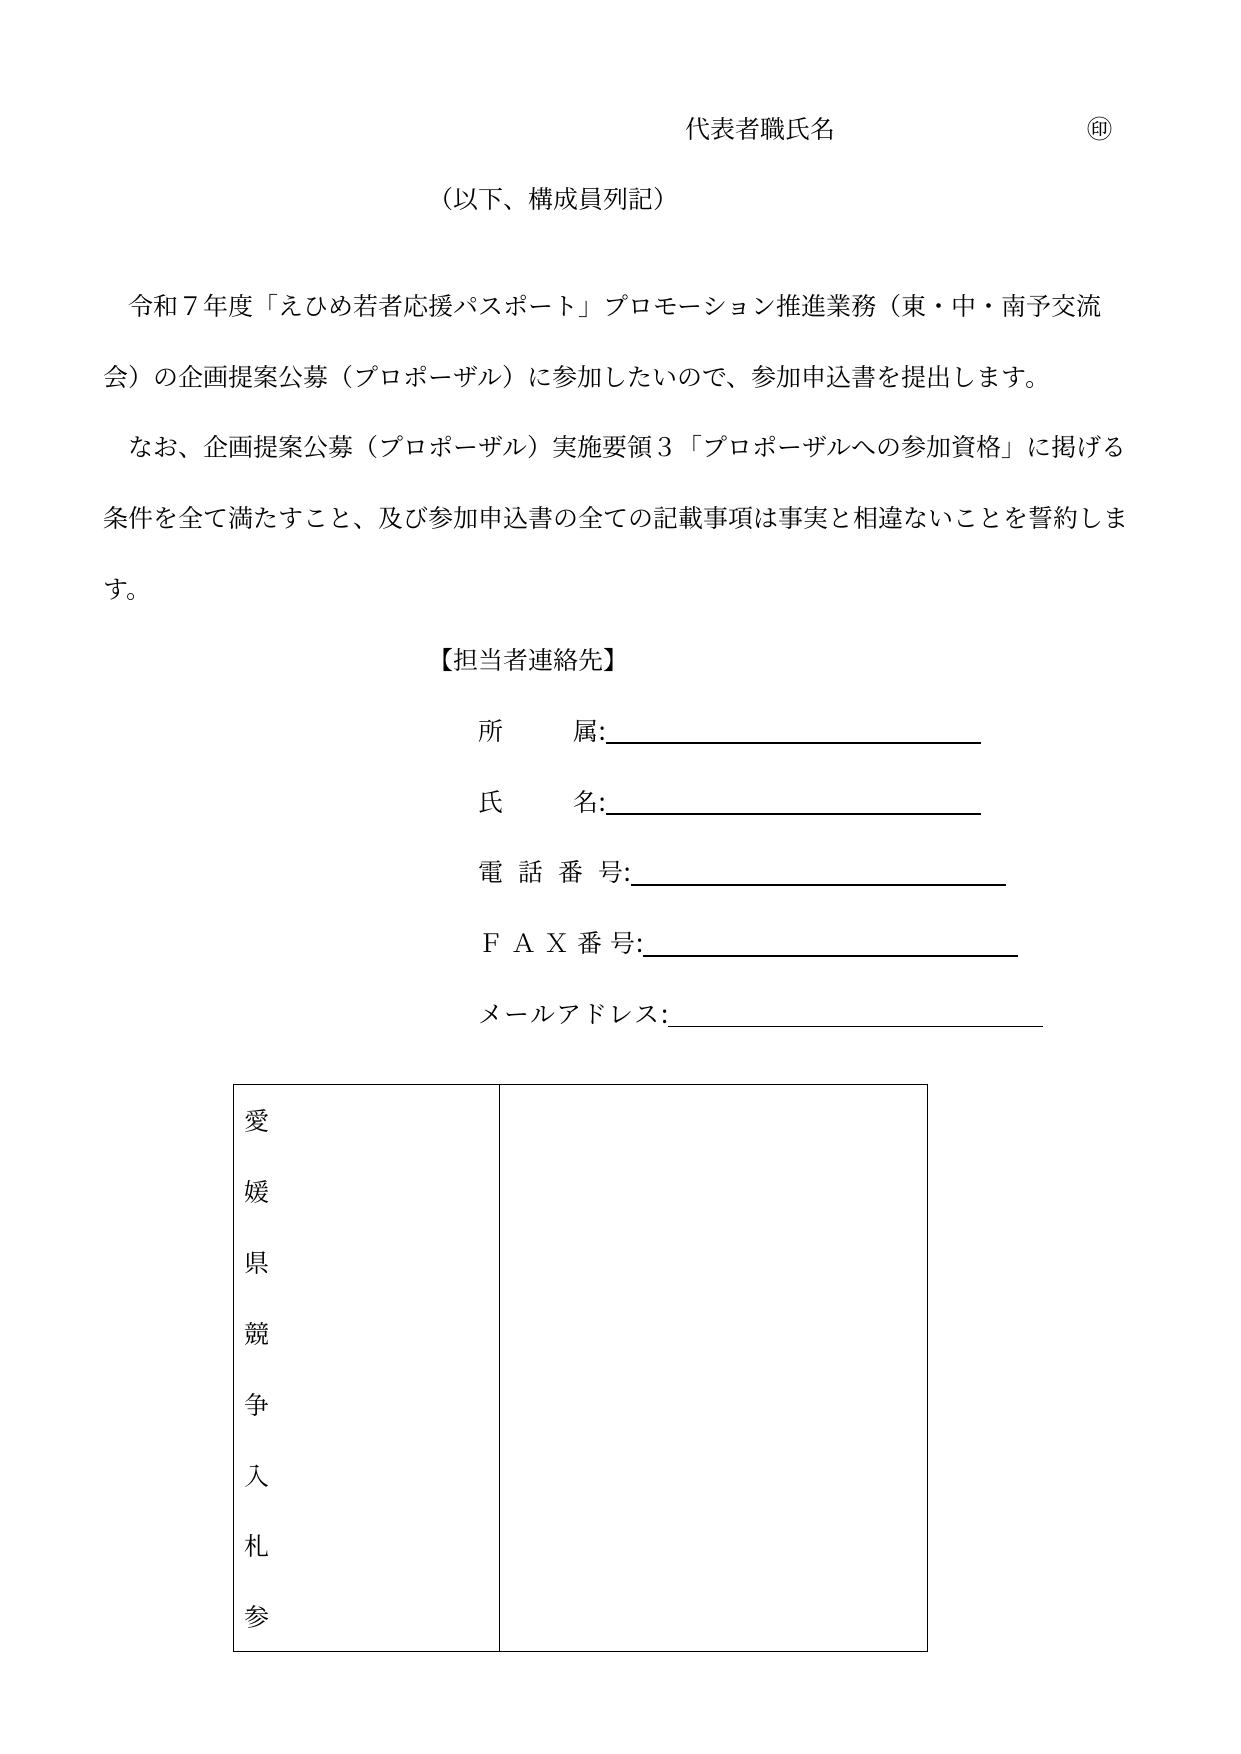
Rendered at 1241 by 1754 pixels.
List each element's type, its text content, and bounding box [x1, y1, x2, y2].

table_header 愛媛県競争入札 参加資格者名簿 [234, 1085, 499, 1651]
table_header [500, 1085, 927, 1651]
text メールアドレス: [103, 977, 1137, 1048]
text 令和７年度「えひめ若者応援パスポート」プロモーション推進業務（東・中・南予交流会）の企画提案公募（プロポーザル）に参加したいので、参加申込書を提出します。 [103, 269, 1137, 411]
text 代表者職氏名 ㊞ [103, 92, 1112, 163]
text 所属: [103, 694, 1152, 765]
text （以下、構成員列記） [103, 163, 912, 233]
text なお、企画提案公募（プロポーザル）実施要領３「プロポーザルへの参加資格」に掲げる条件を全て満たすこと、及び参加申込書の全ての記載事項は事実と相違ないことを誓約します。 [103, 411, 1137, 623]
text 氏名: [103, 765, 1137, 836]
text 電話番号: [103, 836, 1152, 906]
text 【担当者連絡先】 [103, 623, 903, 694]
text ＦＡＸ番号: [103, 906, 1152, 977]
